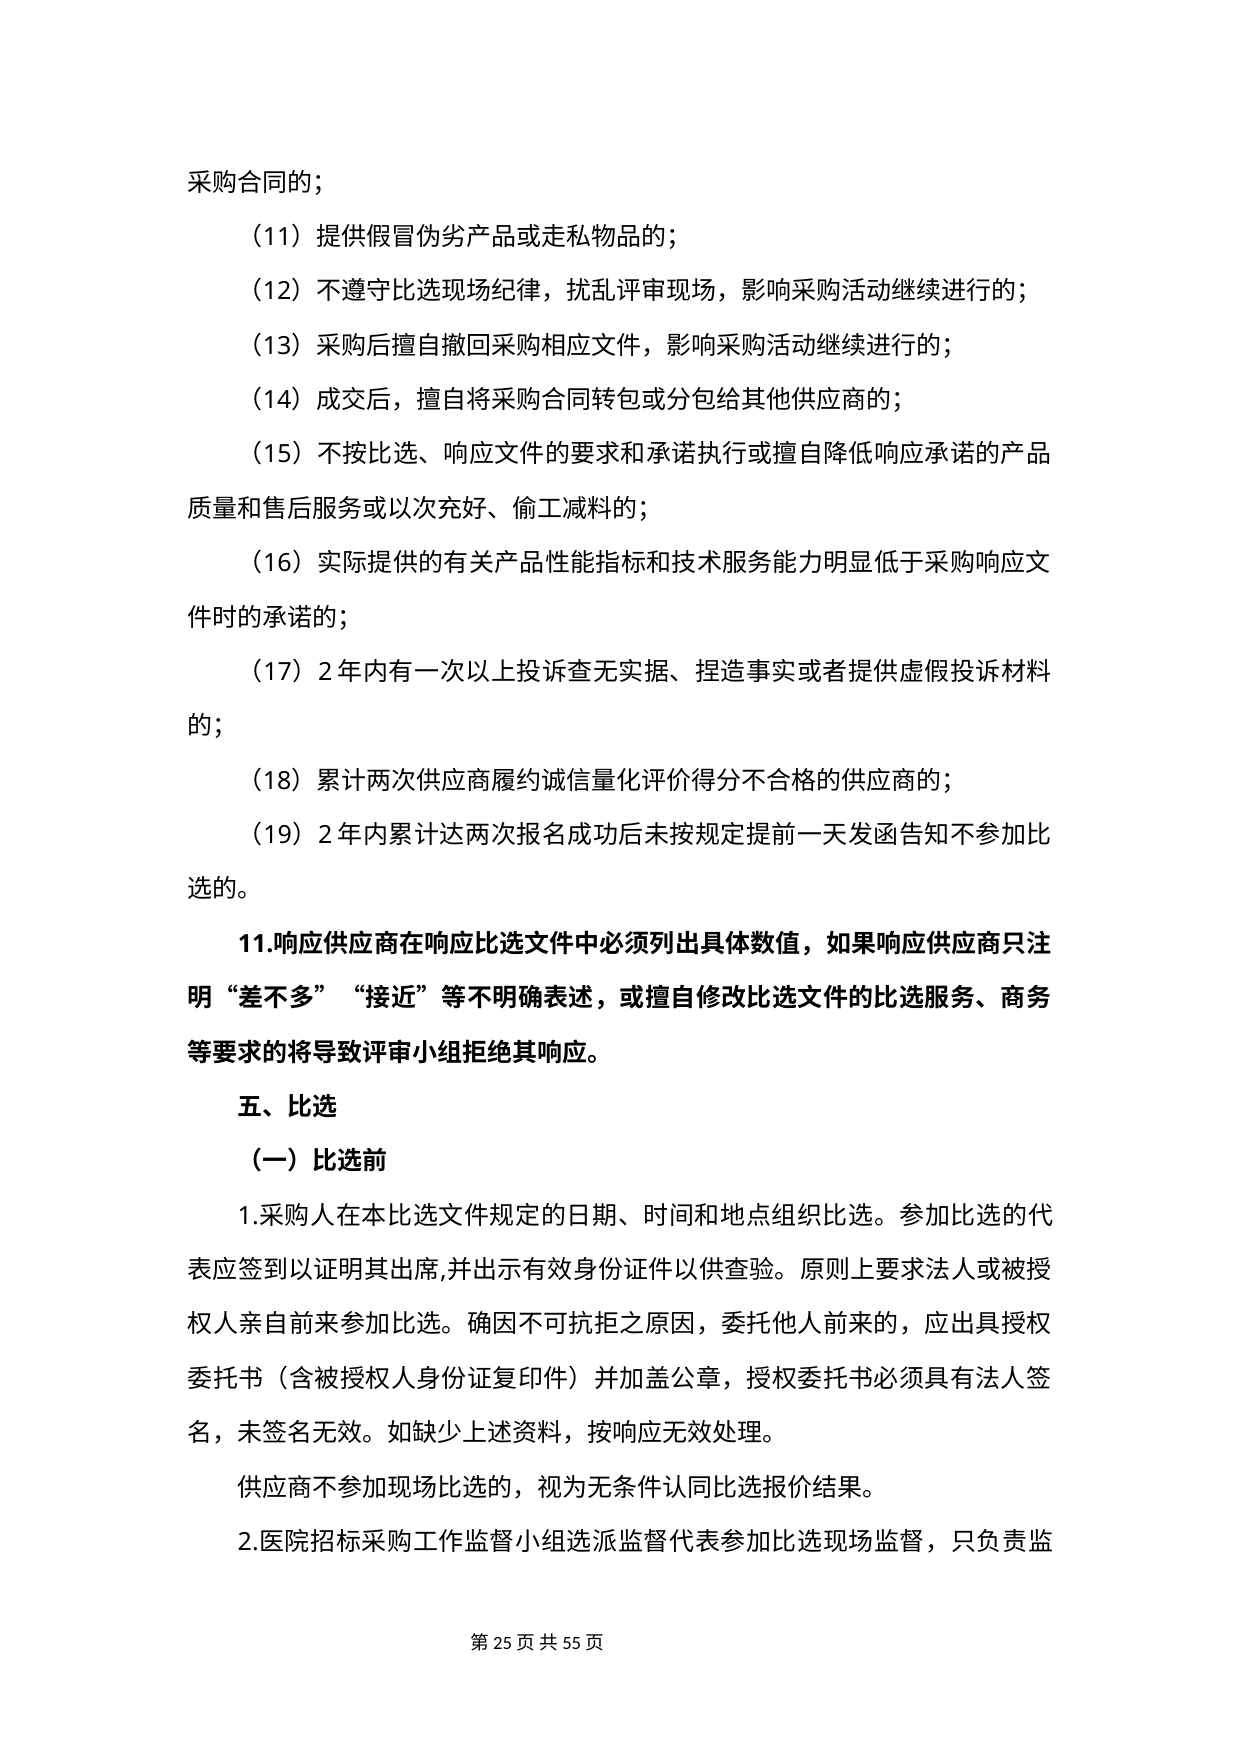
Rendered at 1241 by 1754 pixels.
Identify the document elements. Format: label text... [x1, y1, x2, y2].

text 供应商不参加现场比选的，视为无条件认同比选报价结果。 [187, 1467, 1053, 1503]
text （16）实际提供的有关产品性能指标和技术服务能力明显低于采购响应文件时的承诺的； [187, 543, 1053, 633]
text （17）2年内有一次以上投诉查无实据、捏造事实或者提供虚假投诉材料的； [187, 651, 1053, 742]
text （19）2年内累计达两次报名成功后未按规定提前一天发函告知不参加比选的。 [187, 814, 1053, 905]
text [187, 1521, 1053, 1558]
text （一）比选前 [187, 1141, 1049, 1177]
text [187, 162, 1053, 198]
text （12）不遵守比选现场纪律，扰乱评审现场，影响采购活动继续进行的； [187, 271, 1053, 307]
text （15）不按比选、响应文件的要求和承诺执行或擅自降低响应承诺的产品质量和售后服务或以次充好、偷工减料的； [187, 434, 1053, 524]
text 1.采购人在本比选文件规定的日期、时间和地点组织比选。参加比选的代表应签到以证明其出席,并出示有效身份证件以供查验。原则上要求法人或被授权人亲自前来参加比选。确因不可抗拒之原因，委托他人前来的，应出具授权委托书（含被授权人身份证复印件）并加盖公章，授权委托书必须具有法人签名，未签名无效。如缺少上述资料，按响应无效处理。 [187, 1195, 1053, 1449]
list 11.响应供应商在响应比选文件中必须列出具体数值，如果响应供应商只注明“差不多”“接近”等不明确表述，或擅自修改比选文件的比选服务、商务等要求的将导致评审小组拒绝其响应。 [187, 923, 1053, 1068]
text （11）提供假冒伪劣产品或走私物品的； [187, 216, 1053, 253]
text （14）成交后，擅自将采购合同转包或分包给其他供应商的； [187, 379, 1053, 416]
text 五、比选 [187, 1086, 1053, 1123]
text （13）采购后擅自撤回采购相应文件，影响采购活动继续进行的； [187, 325, 1053, 361]
text （18）累计两次供应商履约诚信量化评价得分不合格的供应商的； [187, 760, 1053, 796]
